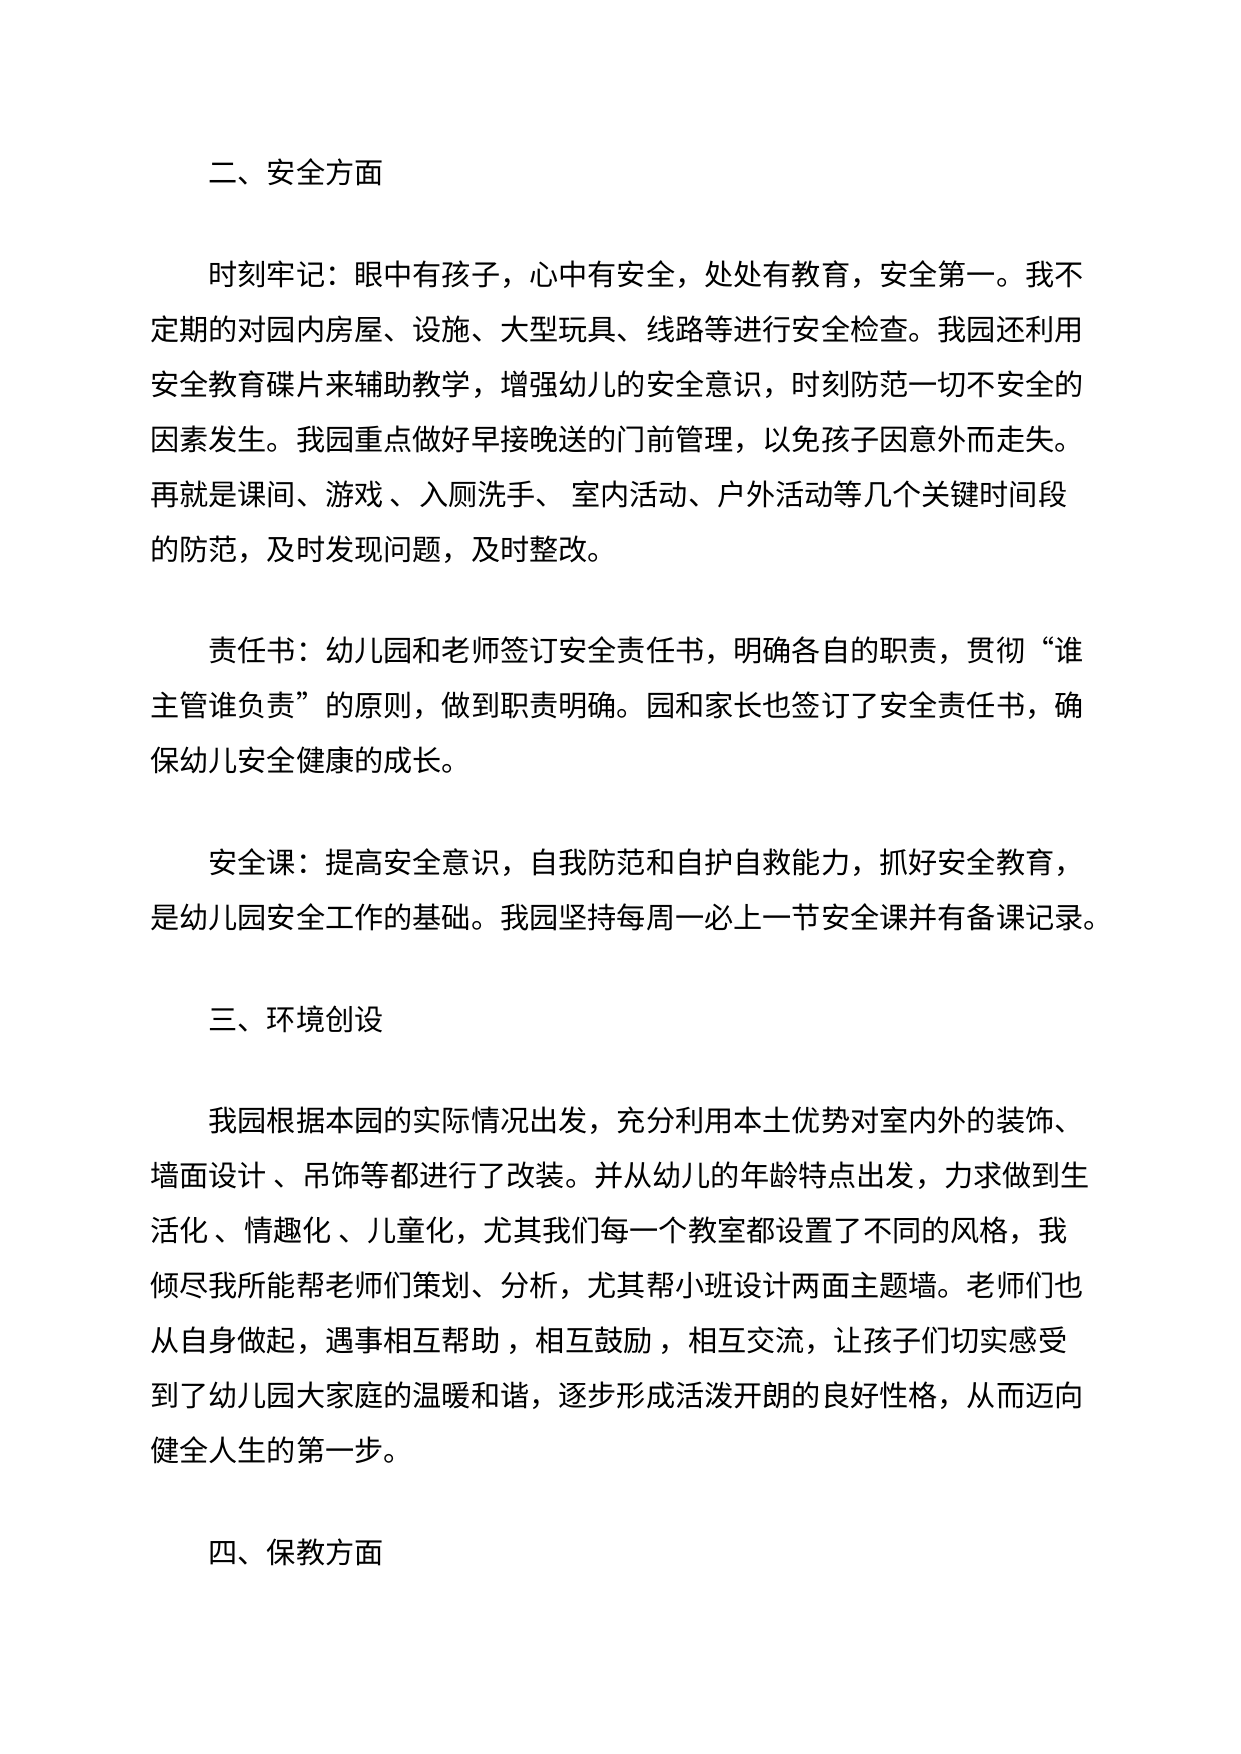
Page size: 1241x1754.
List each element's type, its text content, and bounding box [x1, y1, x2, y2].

text 二、安全方面 [150, 150, 1090, 192]
text 安全课：提高安全意识，自我防范和自护自救能力，抓好安全教育，是幼儿园安全工作的基础。我园坚持每周一必上一节安全课并有备课记录。 [150, 839, 1090, 937]
text 我园根据本园的实际情况出发，充分利用本土优势对室内外的装饰、 墙面设计 、吊饰等都进行了改装。并从幼儿的年龄特点出发，力求做到生活化 、情趣化 、儿童化，尤其我们每一个教室都设置了不同的风格，我倾尽我所能帮老师们策划、分析，尤其帮小班设计两面主题墙。老师们也从自身做起，遇事相互帮助 ，相互鼓励 ，相互交流，让孩子们切实感受到了幼儿园大家庭的温暖和谐，逐步形成活泼开朗的良好性格，从而迈向健全人生的第一步。 [150, 1098, 1090, 1470]
text 时刻牢记：眼中有孩子，心中有安全，处处有教育，安全第一。我不定期的对园内房屋、设施、大型玩具、线路等进行安全检查。我园还利用安全教育碟片来辅助教学，增强幼儿的安全意识，时刻防范一切不安全的因素发生。我园重点做好早接晚送的门前管理，以免孩子因意外而走失。再就是课间、游戏 、入厕洗手、 室内活动、户外活动等几个关键时间段的防范，及时发现问题，及时整改。 [150, 252, 1090, 568]
text 四、保教方面 [150, 1529, 1090, 1571]
text 三、环境创设 [150, 996, 1090, 1038]
text 责任书：幼儿园和老师签订安全责任书，明确各自的职责，贯彻“谁主管谁负责”的原则，做到职责明确。园和家长也签订了安全责任书，确保幼儿安全健康的成长。 [150, 628, 1090, 780]
